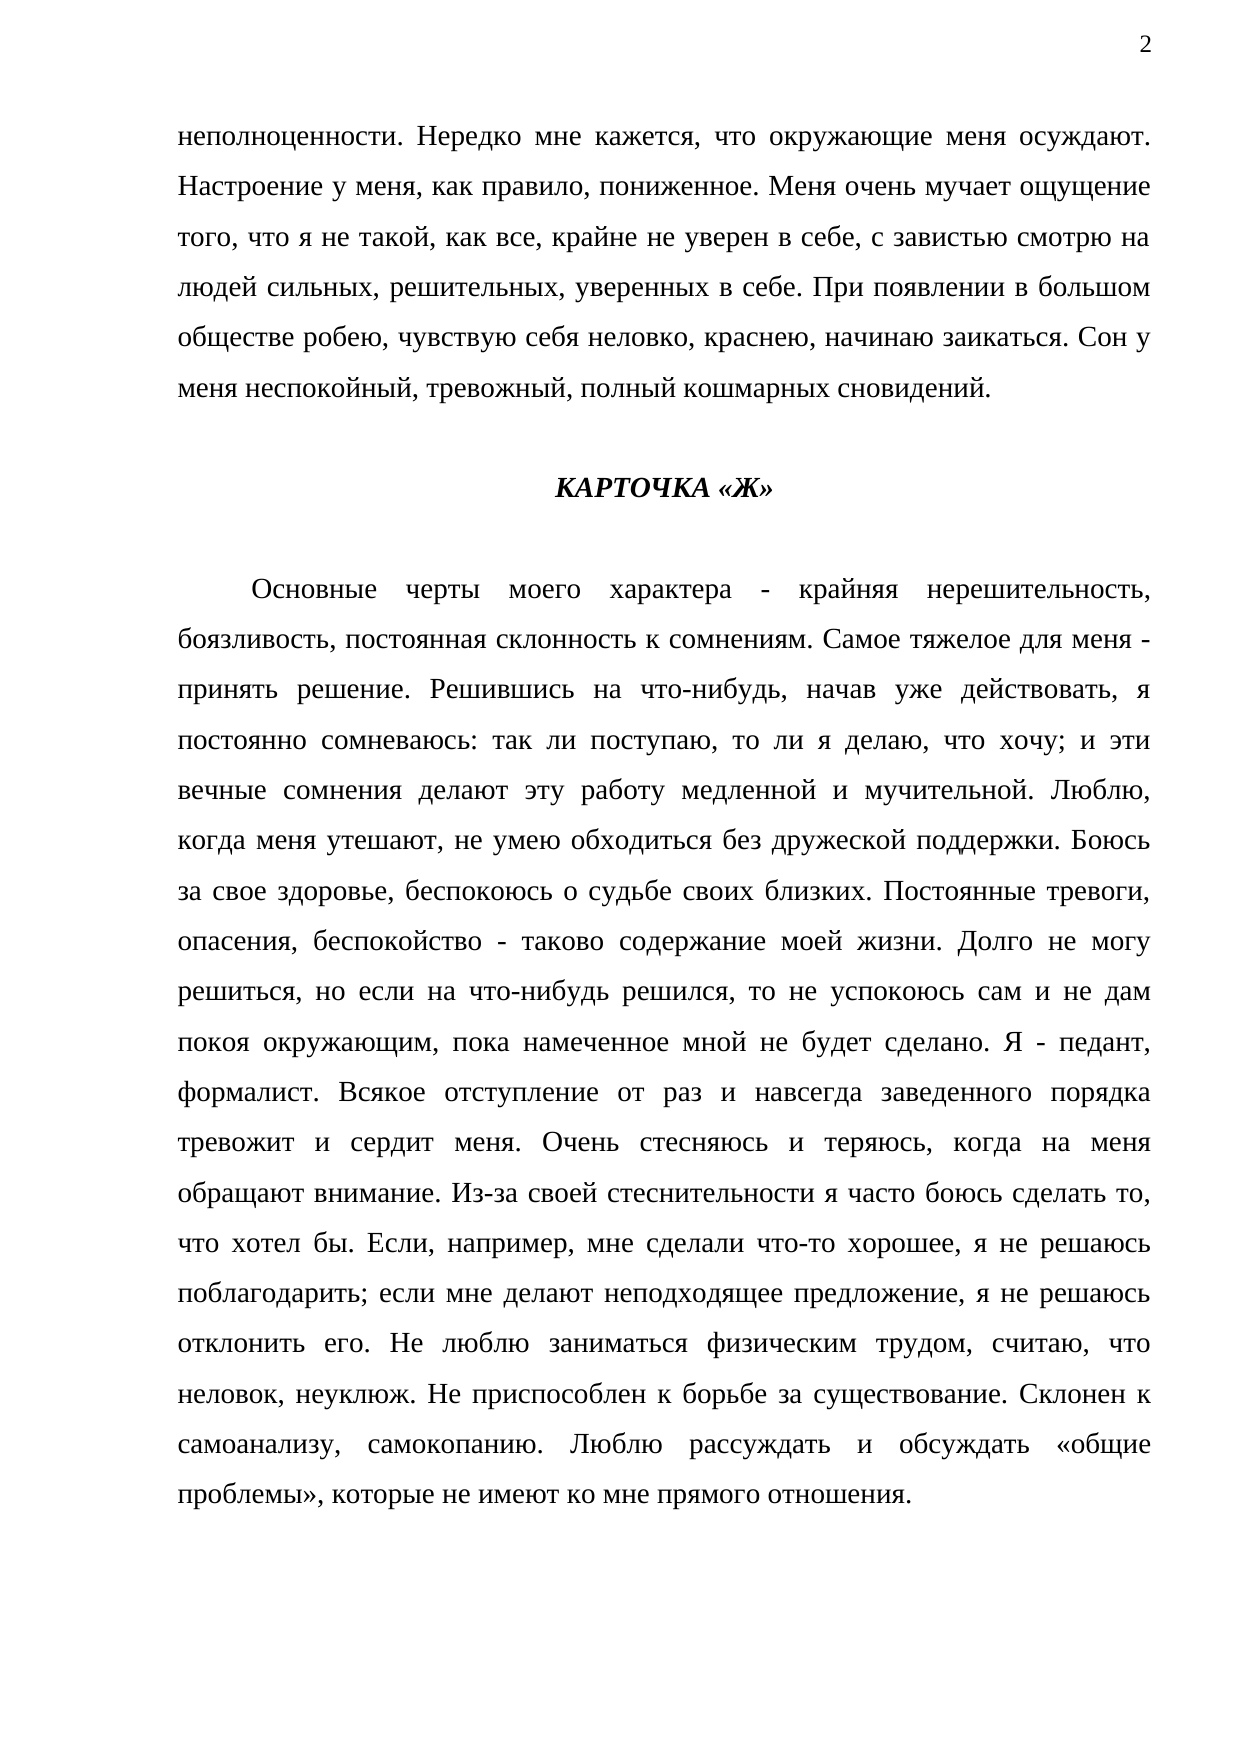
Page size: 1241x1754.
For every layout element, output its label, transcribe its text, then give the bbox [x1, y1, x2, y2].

subtitle КАРТОЧКА «Ж» [177, 470, 1152, 504]
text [177, 118, 1152, 403]
text Основные черты моего характера - крайняя нерешительность, боязливость, постоянная склонность к сомнениям. Самое тяжелое для меня - принять решение. Решившись на что-нибудь, начав уже действовать, я постоянно сомневаюсь: так ли поступаю, то ли я делаю, что хочу; и эти вечные сомнения делают эту работу медленной и мучительной. Люблю, когда меня утешают, не умею обходиться без дружеской поддержки. Боюсь за свое здоровье, беспокоюсь о судьбе своих близких. Постоянные тревоги, опасения, беспокойство - таково содержание моей жизни. Долго не могу решиться, но если на что-нибудь решился, то не успокоюсь сам и не дам покоя окружающим, пока намеченное мной не будет сделано. Я - педант, формалист. Всякое отступление от раз и навсегда заведенного порядка тревожит и сердит меня. Очень стесняюсь и теряюсь, когда на меня обращают внимание. Из-за своей стеснительности я часто боюсь сделать то, что хотел бы. Если, например, мне сделали что-то хорошее, я не решаюсь поблагодарить; если мне делают неподходящее предложение, я не решаюсь отклонить его. Не люблю заниматься физическим трудом, считаю, что неловок, неуклюж. Не приспособлен к борьбе за существование. Склонен к самоанализу, самокопанию. Люблю рассуждать и обсуждать «общие проблемы», которые не имеют ко мне прямого отношения. [177, 571, 1152, 1510]
